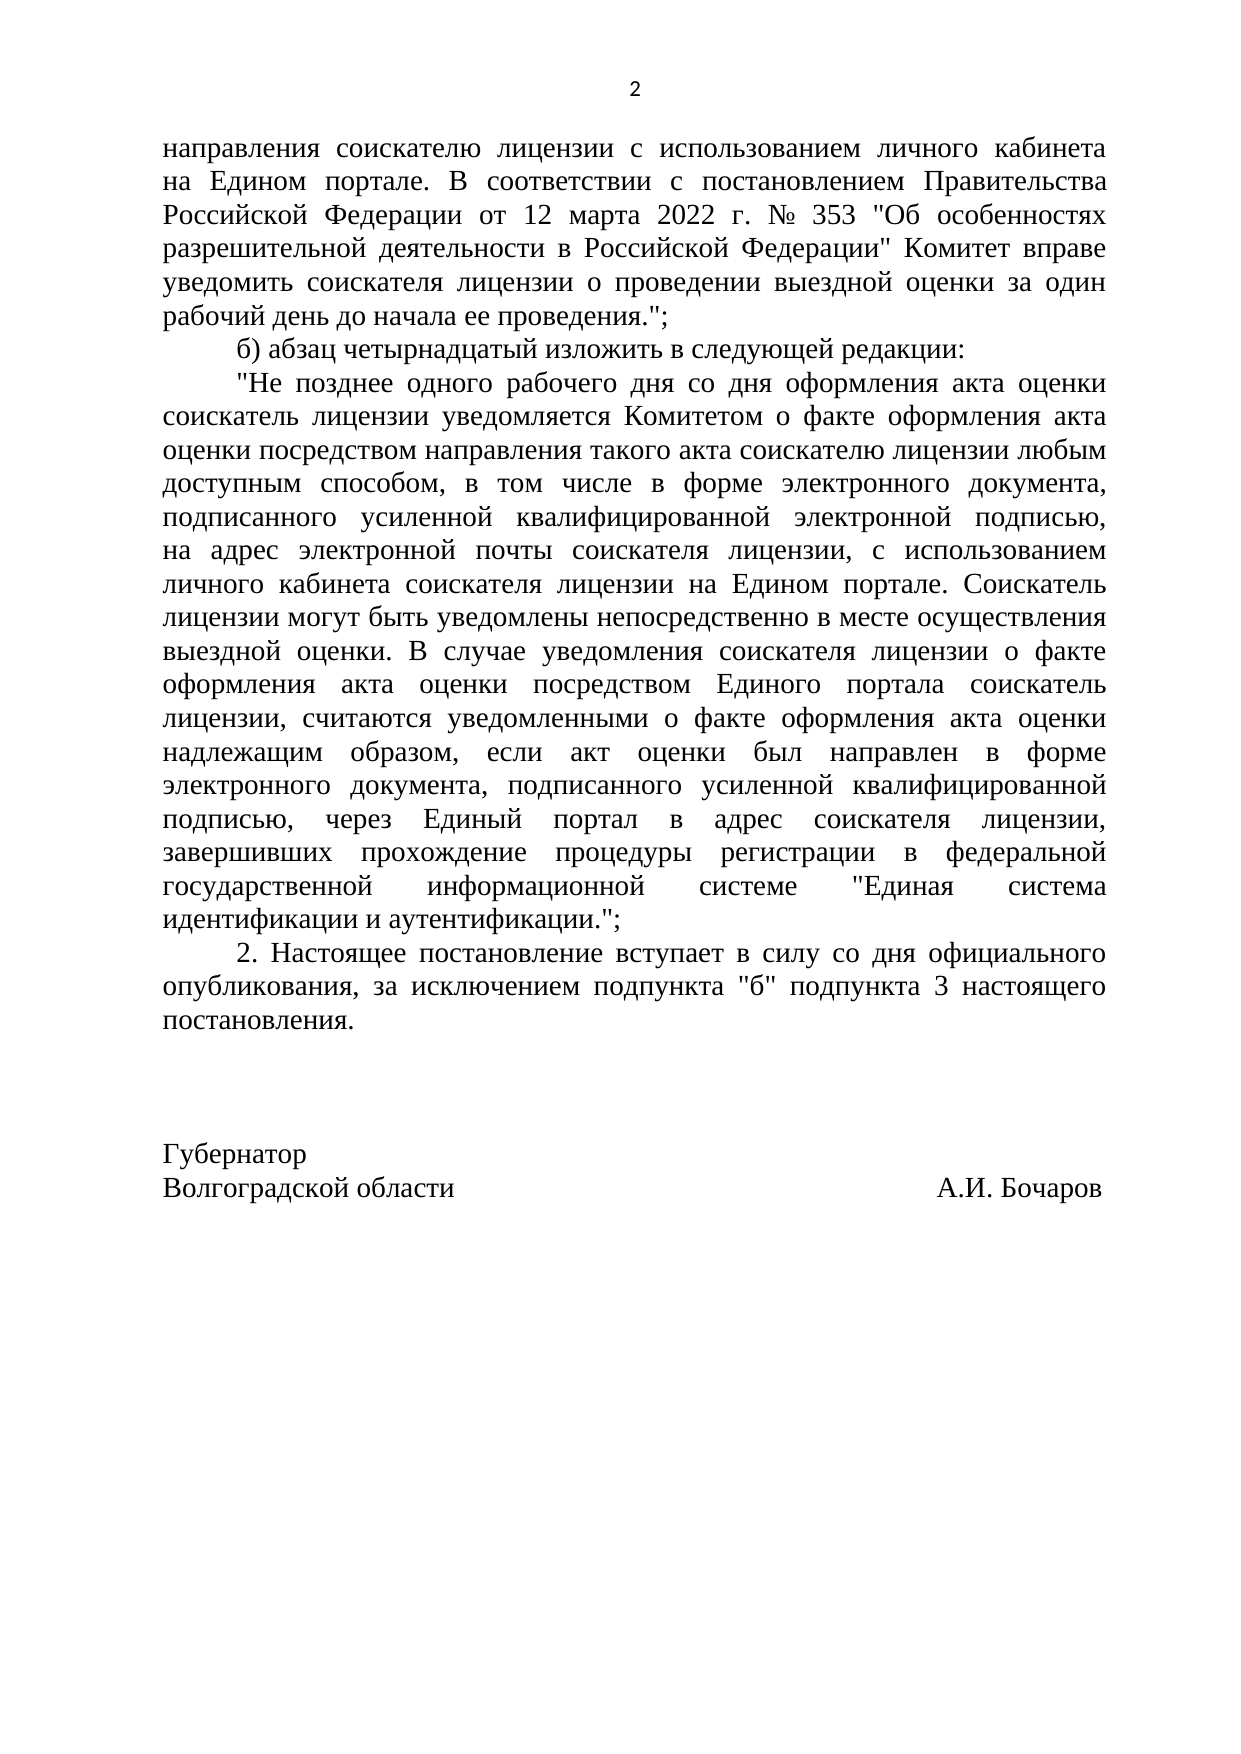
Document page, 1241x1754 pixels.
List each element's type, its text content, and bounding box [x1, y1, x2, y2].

text б) абзац четырнадцатый изложить в следующей редакции: [162, 331, 1107, 365]
text Губернатор [162, 1136, 1107, 1170]
text Волгоградской области А.И. Бочаров [162, 1170, 1107, 1203]
text 2. Настоящее постановление вступает в силу со дня официального опубликования, за исключением подпункта "б" подпункта 3 настоящего постановления. [162, 935, 1107, 1036]
text "Не позднее одного рабочего дня со дня оформления акта оценки соискатель лицензии уведомляется Комитетом о факте оформления акта оценки посредством направления такого акта соискателю лицензии любым доступным способом, в том числе в форме электронного документа, подписанного усиленной квалифицированной электронной подписью, на адрес электронной почты соискателя лицензии, с использованием личного кабинета соискателя лицензии на Едином портале. Соискатель лицензии могут быть уведомлены непосредственно в месте осуществления выездной оценки. В случае уведомления соискателя лицензии о факте оформления акта оценки посредством Единого портала соискатель лицензии, считаются уведомленными о факте оформления акта оценки надлежащим образом, если акт оценки был направлен в форме электронного документа, подписанного усиленной квалифицированной подписью, через Единый портал в адрес соискателя лицензии, завершивших прохождение процедуры регистрации в федеральной государственной информационной системе "Единая система идентификации и аутентификации."; [162, 365, 1107, 935]
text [162, 130, 1107, 331]
